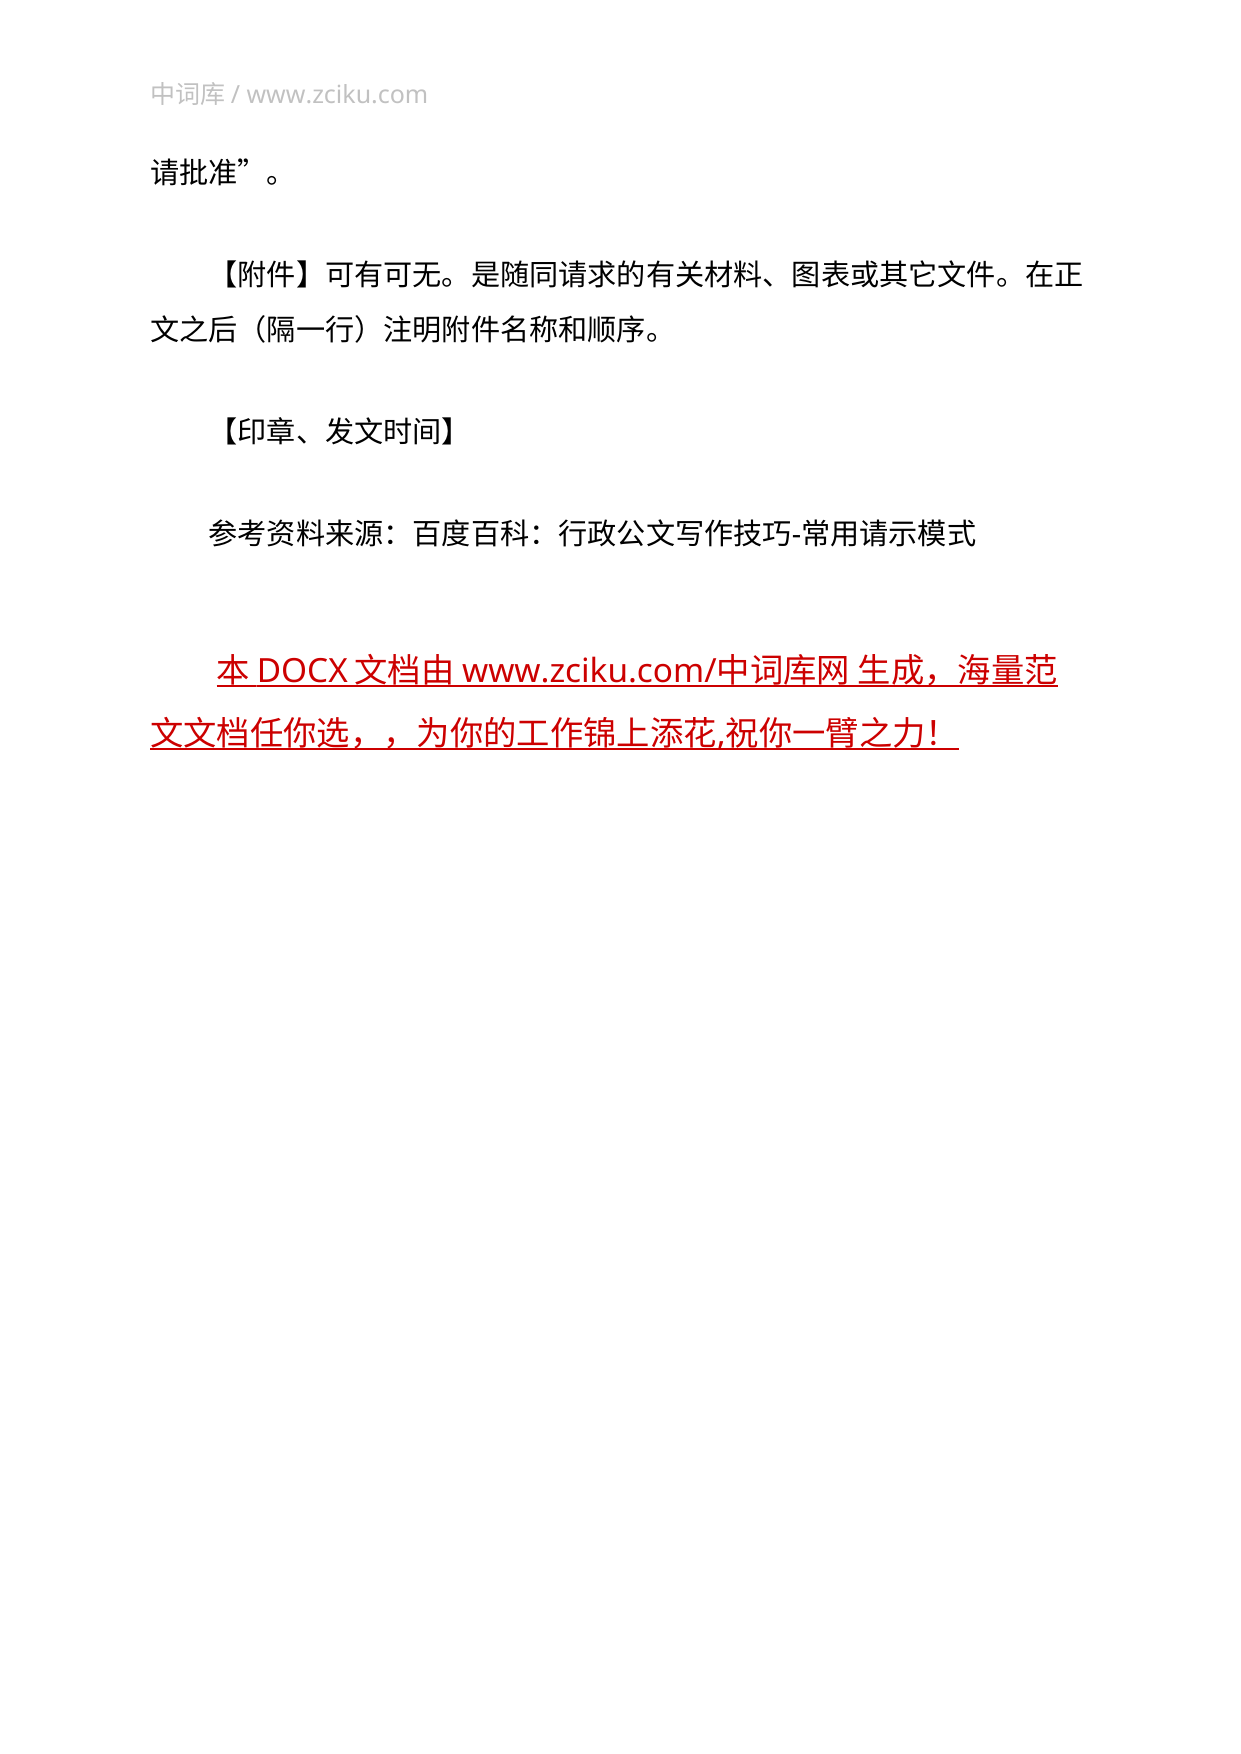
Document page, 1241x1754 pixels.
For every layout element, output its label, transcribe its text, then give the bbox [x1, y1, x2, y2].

text 【附件】可有可无。是随同请求的有关材料、图表或其它文件。在正文之后（隔一行）注明附件名称和顺序。 [150, 252, 1090, 349]
text 本DOCX文档由 www.zciku.com/中词库网 生成，海量范文文档任你选，，为你的工作锦上添花,祝你一臂之力！ [150, 643, 1090, 755]
text 【印章、发文时间】 [150, 408, 1090, 451]
text 参考资料来源：百度百科：行政公文写作技巧-常用请示模式 [150, 510, 1090, 553]
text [150, 150, 1090, 192]
